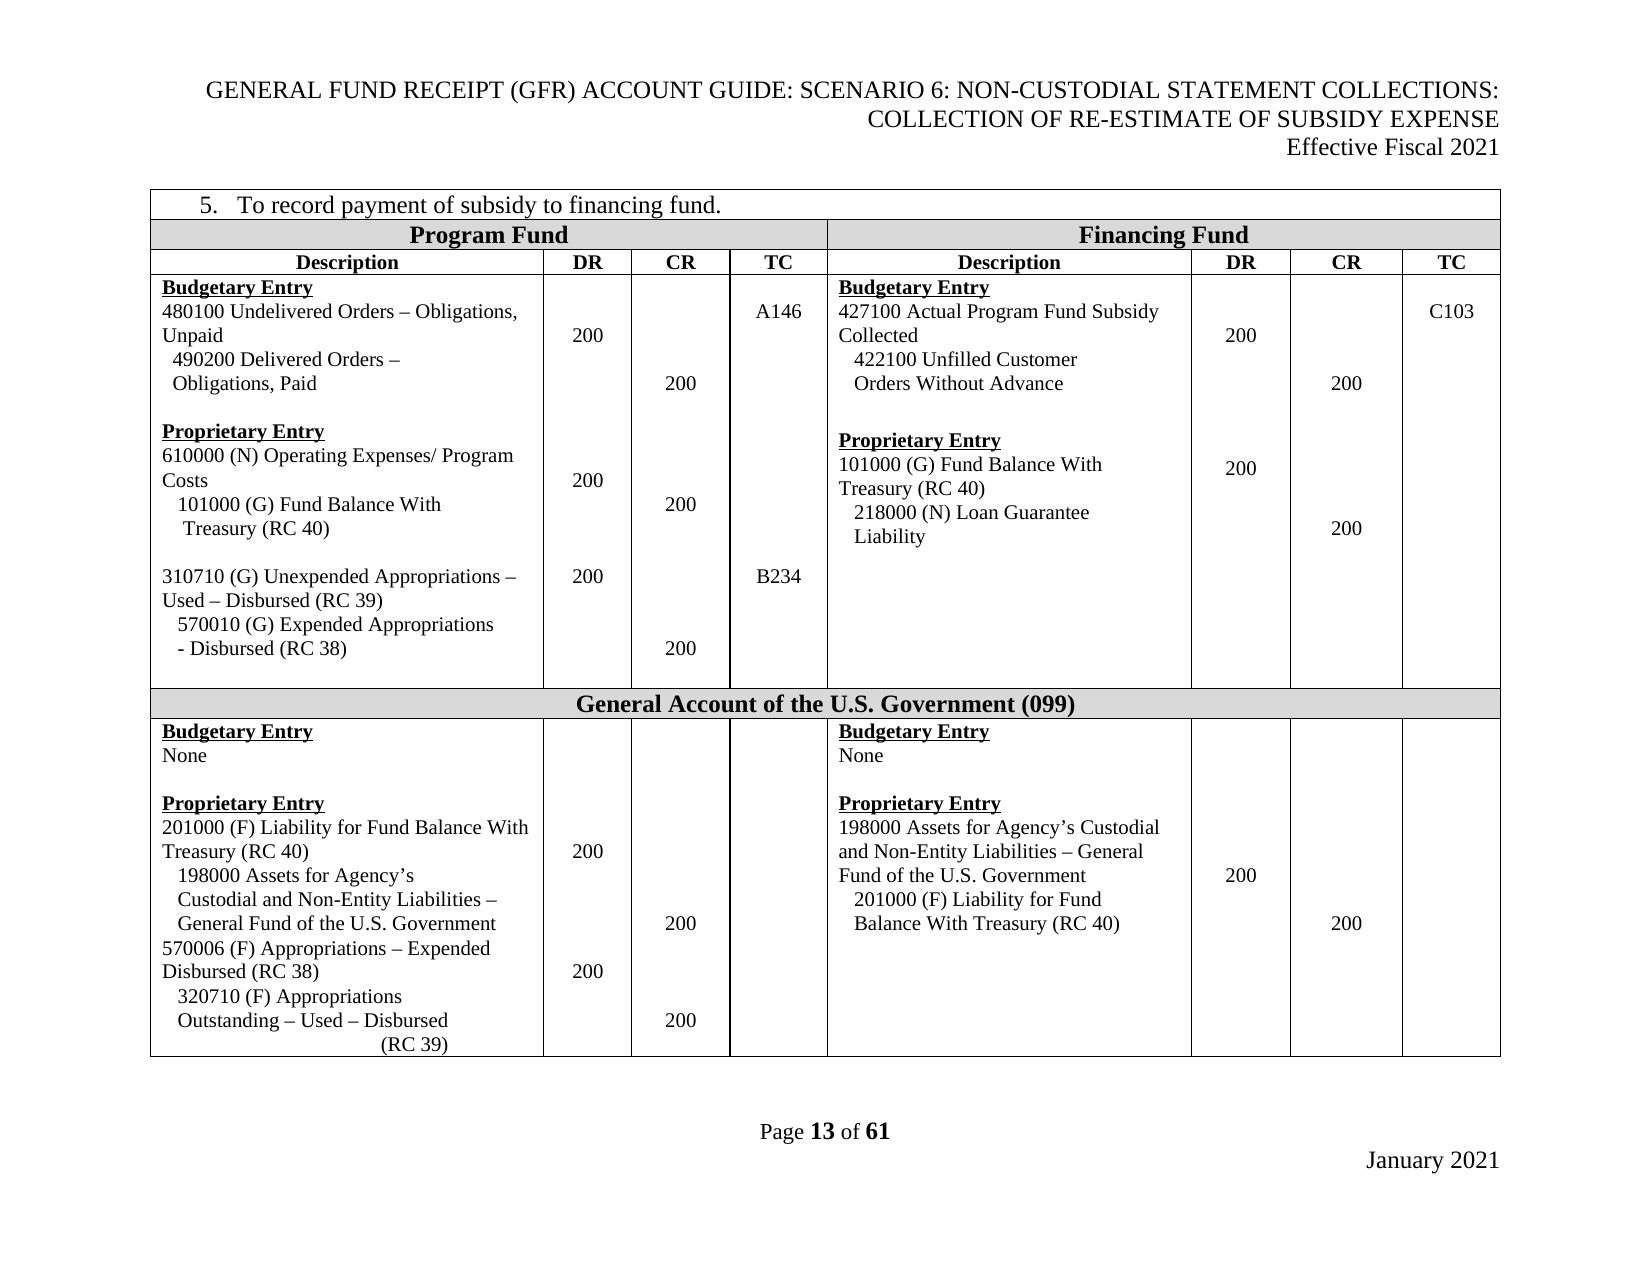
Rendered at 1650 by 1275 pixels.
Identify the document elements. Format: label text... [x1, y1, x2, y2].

table_cell [1403, 719, 1500, 1056]
table_cell Description [828, 250, 1191, 274]
table_cell 200 200 [1192, 275, 1290, 688]
table_cell Description [151, 250, 543, 274]
table_cell 200 200 [632, 719, 729, 1056]
table_cell DR [1192, 250, 1290, 274]
table_cell Budgetary Entry 480100 Undelivered Orders – Obligations, Unpaid 490200 Delivered Orders – Obligations, Paid Proprietary Entry 610000 (N) Operating Expenses/ Program Costs 101000 (G) Fund Balance With Treasury (RC 40) 310710 (G) Unexpended Appropriations – Used – Disbursed (RC 39) 570010 (G) Expended Appropriations - Disbursed (RC 38) [151, 275, 543, 688]
table_cell DR [544, 250, 631, 274]
table_cell Budgetary Entry None Proprietary Entry 201000 (F) Liability for Fund Balance With Treasury (RC 40) 198000 Assets for Agency’s Custodial and Non-Entity Liabilities – General Fund of the U.S. Government 570006 (F) Appropriations – Expended Disbursed (RC 38) 320710 (F) Appropriations Outstanding – Used – Disbursed (RC 39) [151, 719, 543, 1056]
table_cell 200 200 200 [632, 275, 729, 688]
table_cell 200 [1291, 719, 1402, 1056]
table_cell TC [731, 250, 827, 274]
table_cell Budgetary Entry None Proprietary Entry 198000 Assets for Agency’s Custodial and Non-Entity Liabilities – General Fund of the U.S. Government 201000 (F) Liability for Fund Balance With Treasury (RC 40) [828, 719, 1191, 1056]
table_cell 200 200 [1291, 275, 1402, 688]
table_cell Financing Fund [828, 220, 1500, 249]
table_cell C103 [1403, 275, 1500, 688]
table_cell Program Fund [151, 220, 827, 249]
table_cell Budgetary Entry 427100 Actual Program Fund Subsidy Collected 422100 Unfilled Customer Orders Without Advance Proprietary Entry 101000 (G) Fund Balance With Treasury (RC 40) 218000 (N) Loan Guarantee Liability [828, 275, 1191, 688]
table_cell 200 [1192, 719, 1290, 1056]
table_header To record payment of subsidy to financing fund. [151, 190, 1500, 219]
table_cell 200 200 200 [544, 275, 631, 688]
table_cell A146 B234 [731, 275, 827, 688]
table_cell 200 200 [544, 719, 631, 1056]
table_cell General Account of the U.S. Government (099) [151, 689, 1500, 718]
table_cell CR [632, 250, 729, 274]
table_cell [731, 719, 827, 1056]
table_cell TC [1403, 250, 1500, 274]
table_cell CR [1291, 250, 1402, 274]
